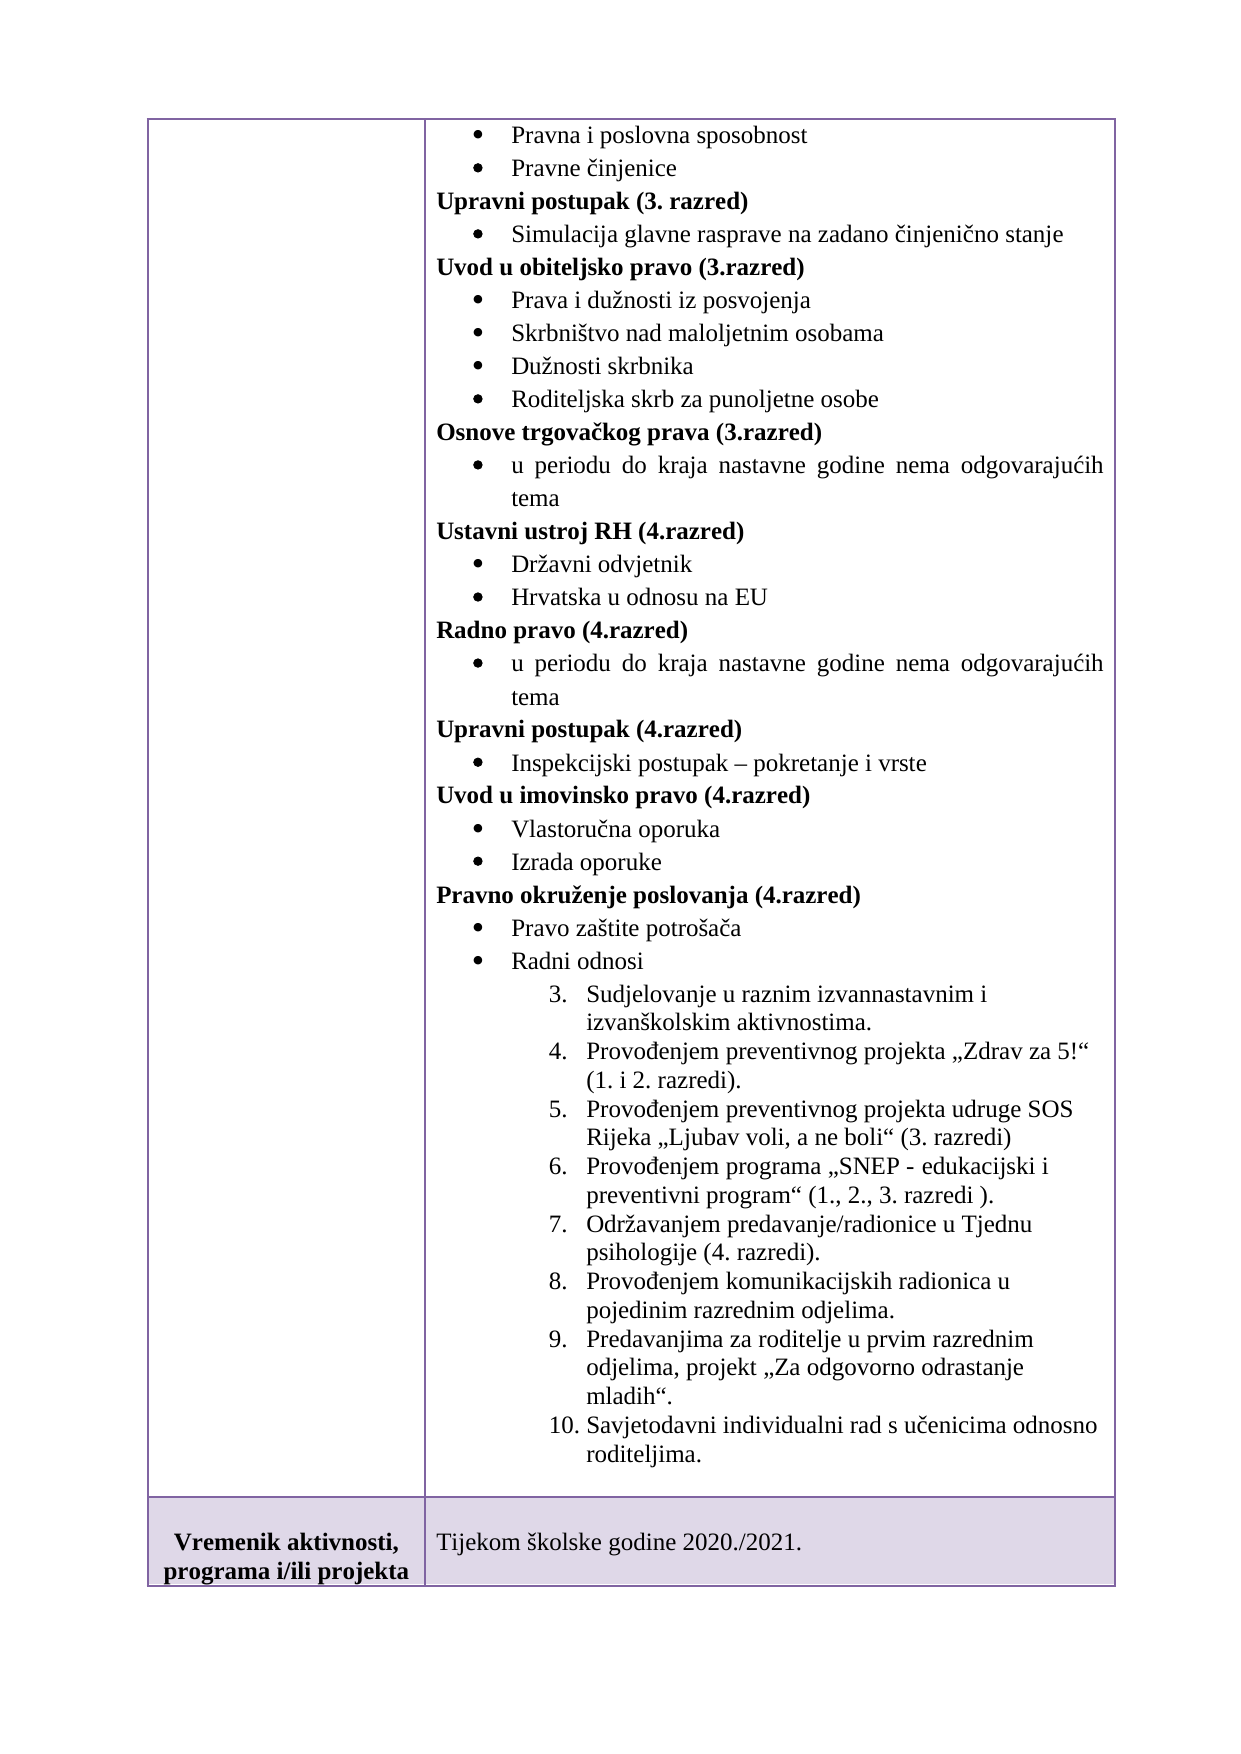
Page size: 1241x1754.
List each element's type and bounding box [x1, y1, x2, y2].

table_cell [426, 120, 1114, 1496]
table_cell [426, 1498, 1114, 1584]
table_cell [149, 120, 424, 1496]
table_cell [149, 1498, 424, 1584]
